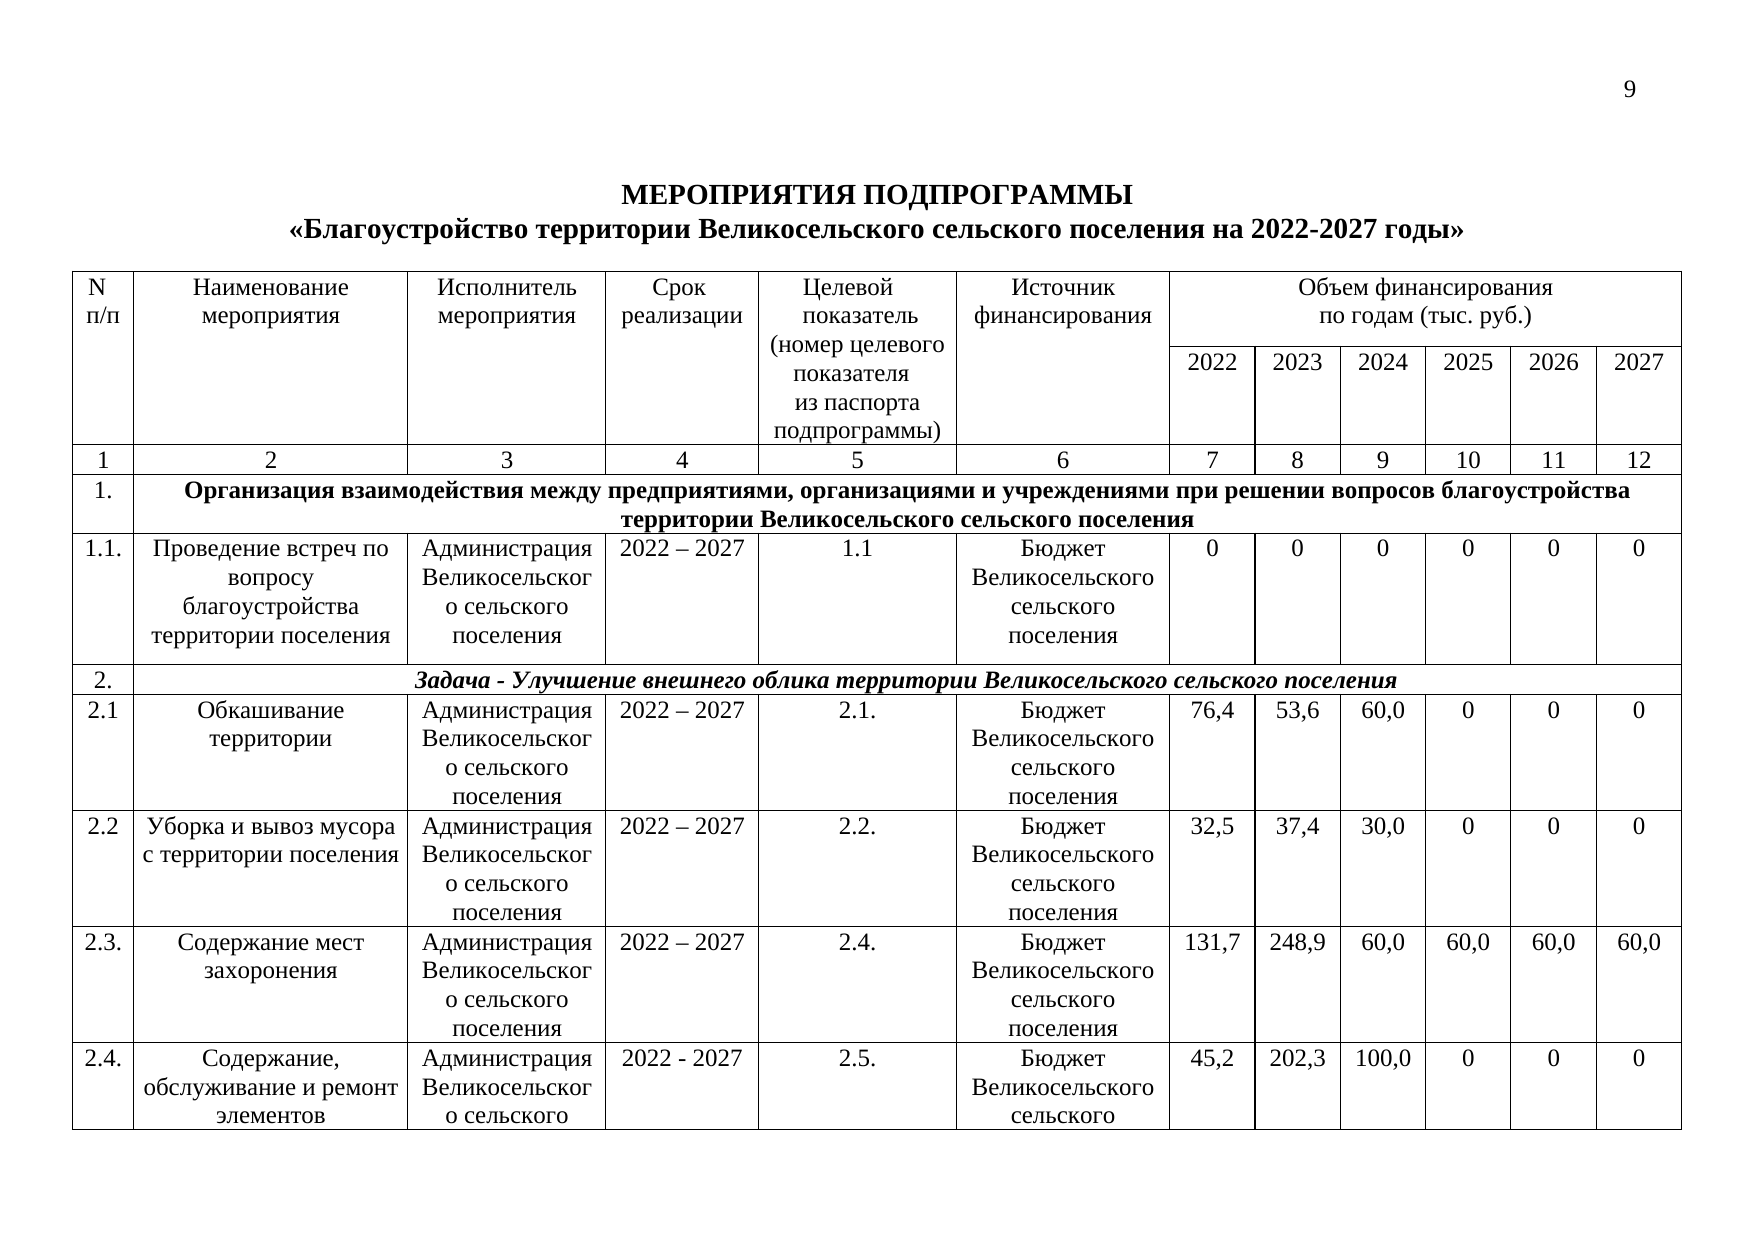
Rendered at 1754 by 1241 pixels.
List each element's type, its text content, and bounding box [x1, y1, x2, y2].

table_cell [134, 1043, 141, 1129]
table_cell 0 [1426, 1043, 1510, 1129]
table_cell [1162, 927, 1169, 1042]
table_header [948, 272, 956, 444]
table_cell 2027 [1597, 347, 1681, 444]
table_cell 100,0 [1341, 1043, 1425, 1129]
table_cell 60,0 [1341, 695, 1425, 810]
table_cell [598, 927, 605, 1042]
table_cell 32,5 [1170, 811, 1254, 926]
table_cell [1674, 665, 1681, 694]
table_cell Проведение встреч по вопросу благоустройства территории поселения [134, 534, 407, 664]
table_cell 0 [1426, 811, 1510, 926]
table_header Объем финансирования по годам (тыс. руб.) [1170, 272, 1681, 346]
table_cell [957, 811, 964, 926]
table_cell 0 [1597, 534, 1681, 664]
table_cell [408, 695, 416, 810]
table_cell 0 [1511, 1043, 1596, 1129]
table_cell 60,0 [1426, 927, 1510, 1042]
table_cell 2022 – 2027 [606, 927, 758, 1042]
table_cell 0 [1426, 695, 1510, 810]
table_cell 76,4 [1170, 695, 1254, 810]
table_cell 2.2 [73, 811, 133, 926]
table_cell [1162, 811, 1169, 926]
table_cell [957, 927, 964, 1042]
table_cell 2.1 [73, 695, 133, 810]
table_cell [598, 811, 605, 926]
table_cell 2026 [1511, 347, 1596, 444]
table_cell 0 [1511, 534, 1596, 664]
table_cell 2.3. [73, 927, 133, 1042]
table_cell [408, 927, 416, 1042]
table_cell 2022 - 2027 [606, 1043, 758, 1129]
table_cell 2023 [1256, 347, 1340, 444]
table_cell 2.2. [759, 811, 956, 926]
table_cell Содержание мест захоронения [134, 927, 407, 1042]
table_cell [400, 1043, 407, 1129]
table_cell 60,0 [1597, 927, 1681, 1042]
table_cell 45,2 [1170, 1043, 1254, 1129]
table_cell 2025 [1426, 347, 1510, 444]
table_cell 2022 [1170, 347, 1254, 444]
table_header Срок реализации [606, 272, 758, 444]
table_cell 0 [1597, 695, 1681, 810]
table_cell 1.1. [73, 534, 133, 664]
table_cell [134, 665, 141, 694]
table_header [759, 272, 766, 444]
table_cell 131,7 [1170, 927, 1254, 1042]
table_cell 2022 – 2027 [606, 534, 758, 664]
table_header Источник финансирования [957, 272, 1169, 444]
table_header Наименование мероприятия [134, 272, 407, 444]
table_cell 2.4. [759, 927, 956, 1042]
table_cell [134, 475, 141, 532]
table_cell 53,6 [1256, 695, 1340, 810]
table_cell 60,0 [1341, 927, 1425, 1042]
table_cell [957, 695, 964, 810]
table_cell 2024 [1341, 347, 1425, 444]
table_cell Обкашивание территории [134, 695, 407, 810]
table_cell 2.5. [759, 1043, 956, 1129]
table_cell Администрация Великосельского сельского поселения [408, 534, 605, 664]
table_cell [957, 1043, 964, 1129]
table_cell 2022 – 2027 [606, 811, 758, 926]
table_header N п/п [73, 272, 133, 444]
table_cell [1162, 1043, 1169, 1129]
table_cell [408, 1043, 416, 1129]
table_cell Бюджет Великосельского сельского поселения [957, 534, 1169, 664]
table_cell 0 [1597, 1043, 1681, 1129]
table_cell 202,3 [1256, 1043, 1340, 1129]
table_cell 0 [1170, 534, 1254, 664]
table_cell 30,0 [1341, 811, 1425, 926]
table_header Исполнитель мероприятия [408, 272, 605, 444]
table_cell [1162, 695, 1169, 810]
list МЕРОПРИЯТИЯ ПОДПРОГРАММЫ [118, 177, 1636, 211]
table_cell 2.1. [759, 695, 956, 810]
table_cell 0 [1256, 534, 1340, 664]
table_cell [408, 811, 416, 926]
table_cell 0 [1341, 534, 1425, 664]
table_cell 0 [1597, 811, 1681, 926]
table_cell 248,9 [1256, 927, 1340, 1042]
table_cell 0 [1511, 811, 1596, 926]
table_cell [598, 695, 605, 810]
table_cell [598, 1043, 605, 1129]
table_cell Уборка и вывоз мусора с территории поселения [134, 811, 407, 926]
table_cell 0 [1511, 695, 1596, 810]
table_cell 60,0 [1511, 927, 1596, 1042]
table_cell 0 [1426, 534, 1510, 664]
table_cell 1. [73, 475, 133, 532]
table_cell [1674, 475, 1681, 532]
table_cell 37,4 [1256, 811, 1340, 926]
list «Благоустройство территории Великосельского сельского поселения на 2022-2027 годы» [118, 211, 1636, 244]
table_cell 2022 – 2027 [606, 695, 758, 810]
table_cell 2.4. [73, 1043, 133, 1129]
table_cell 1.1 [759, 534, 956, 664]
